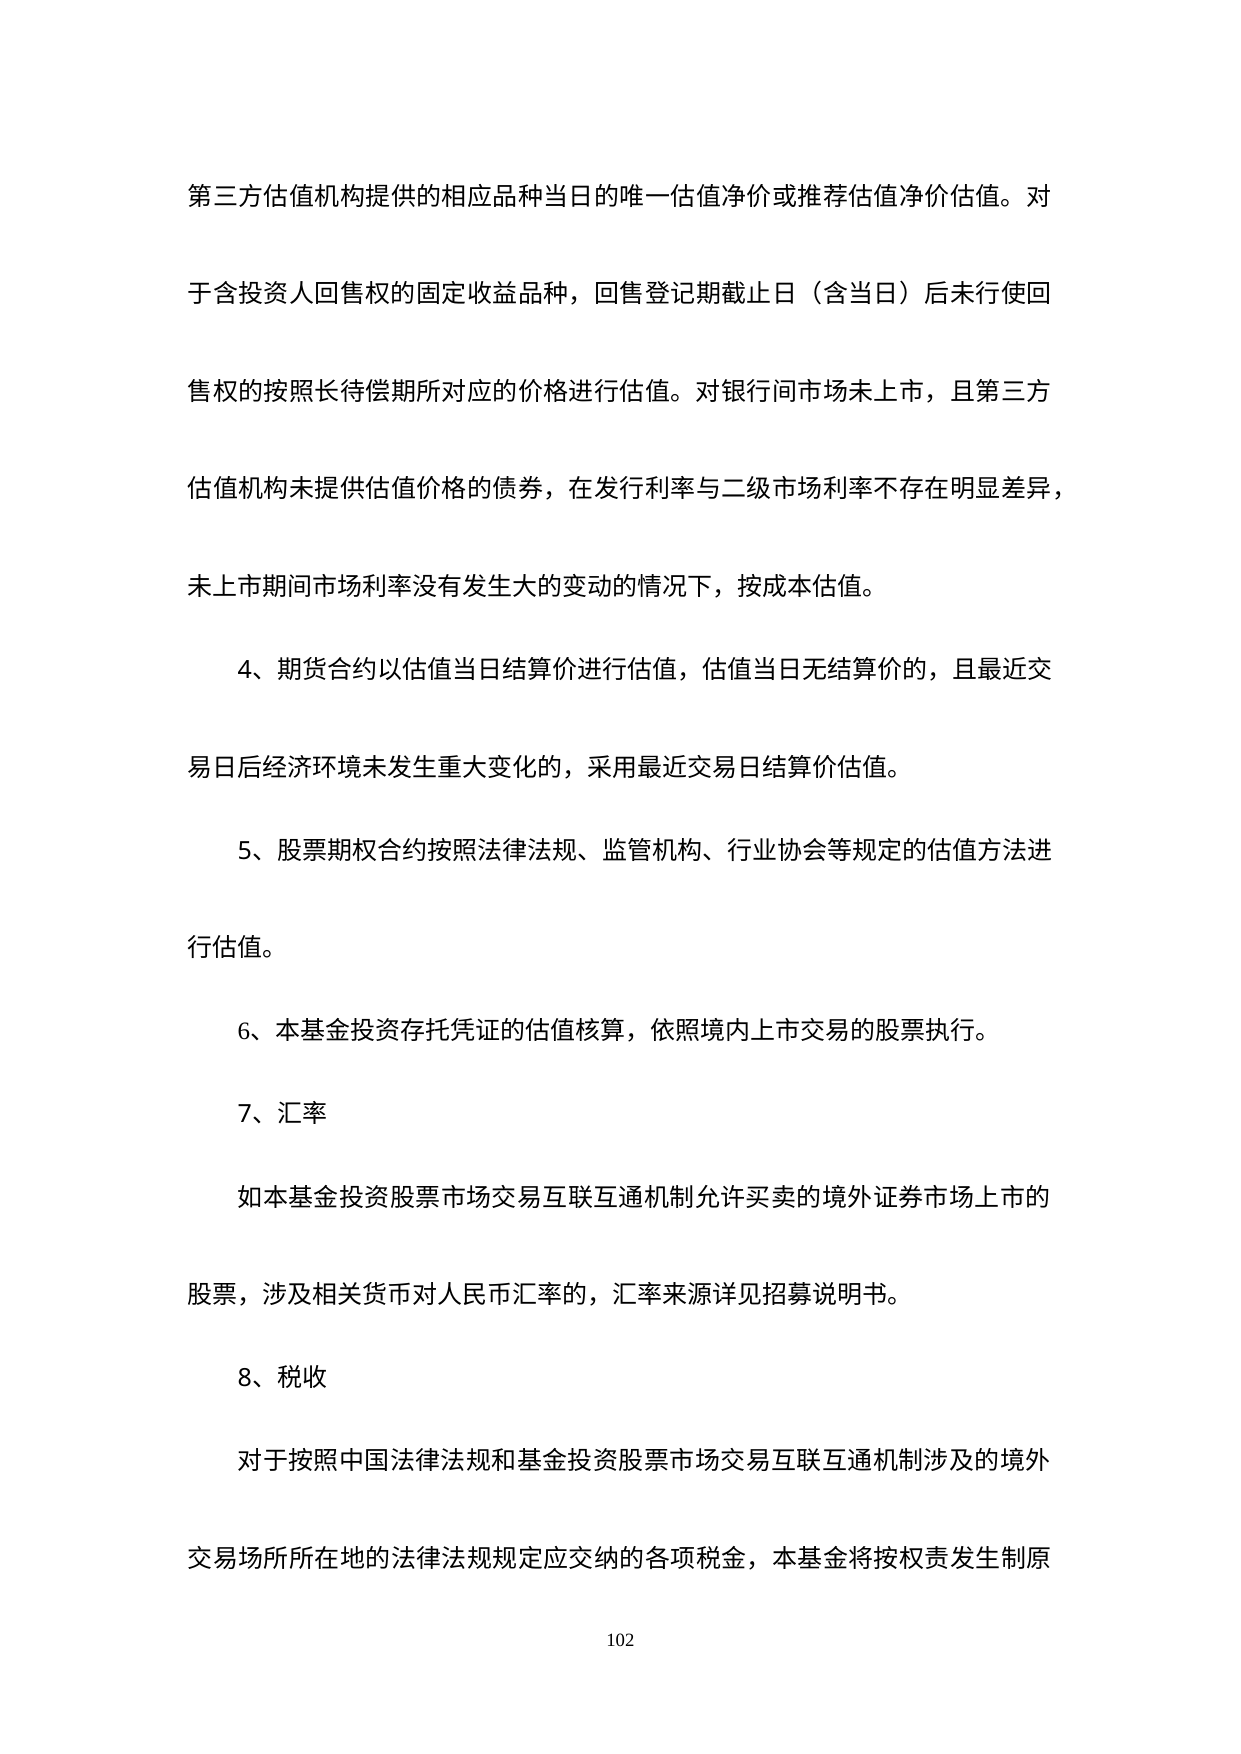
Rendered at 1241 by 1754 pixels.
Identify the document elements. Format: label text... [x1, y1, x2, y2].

text 如本基金投资股票市场交易互联互通机制允许买卖的境外证券市场上市的股票，涉及相关货币对人民币汇率的，汇率来源详见招募说明书。 [187, 1163, 1053, 1325]
text 8、税收 [187, 1343, 1053, 1408]
text 7、汇率 [187, 1079, 1053, 1144]
text 4、期货合约以估值当日结算价进行估值，估值当日无结算价的，且最近交易日后经济环境未发生重大变化的，采用最近交易日结算价估值。 [187, 635, 1053, 798]
text 5、股票期权合约按照法律法规、监管机构、行业协会等规定的估值方法进行估值。 [187, 816, 1053, 978]
text 6、本基金投资存托凭证的估值核算，依照境内上市交易的股票执行。 [187, 996, 1053, 1061]
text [187, 162, 1053, 617]
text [187, 1426, 1053, 1589]
